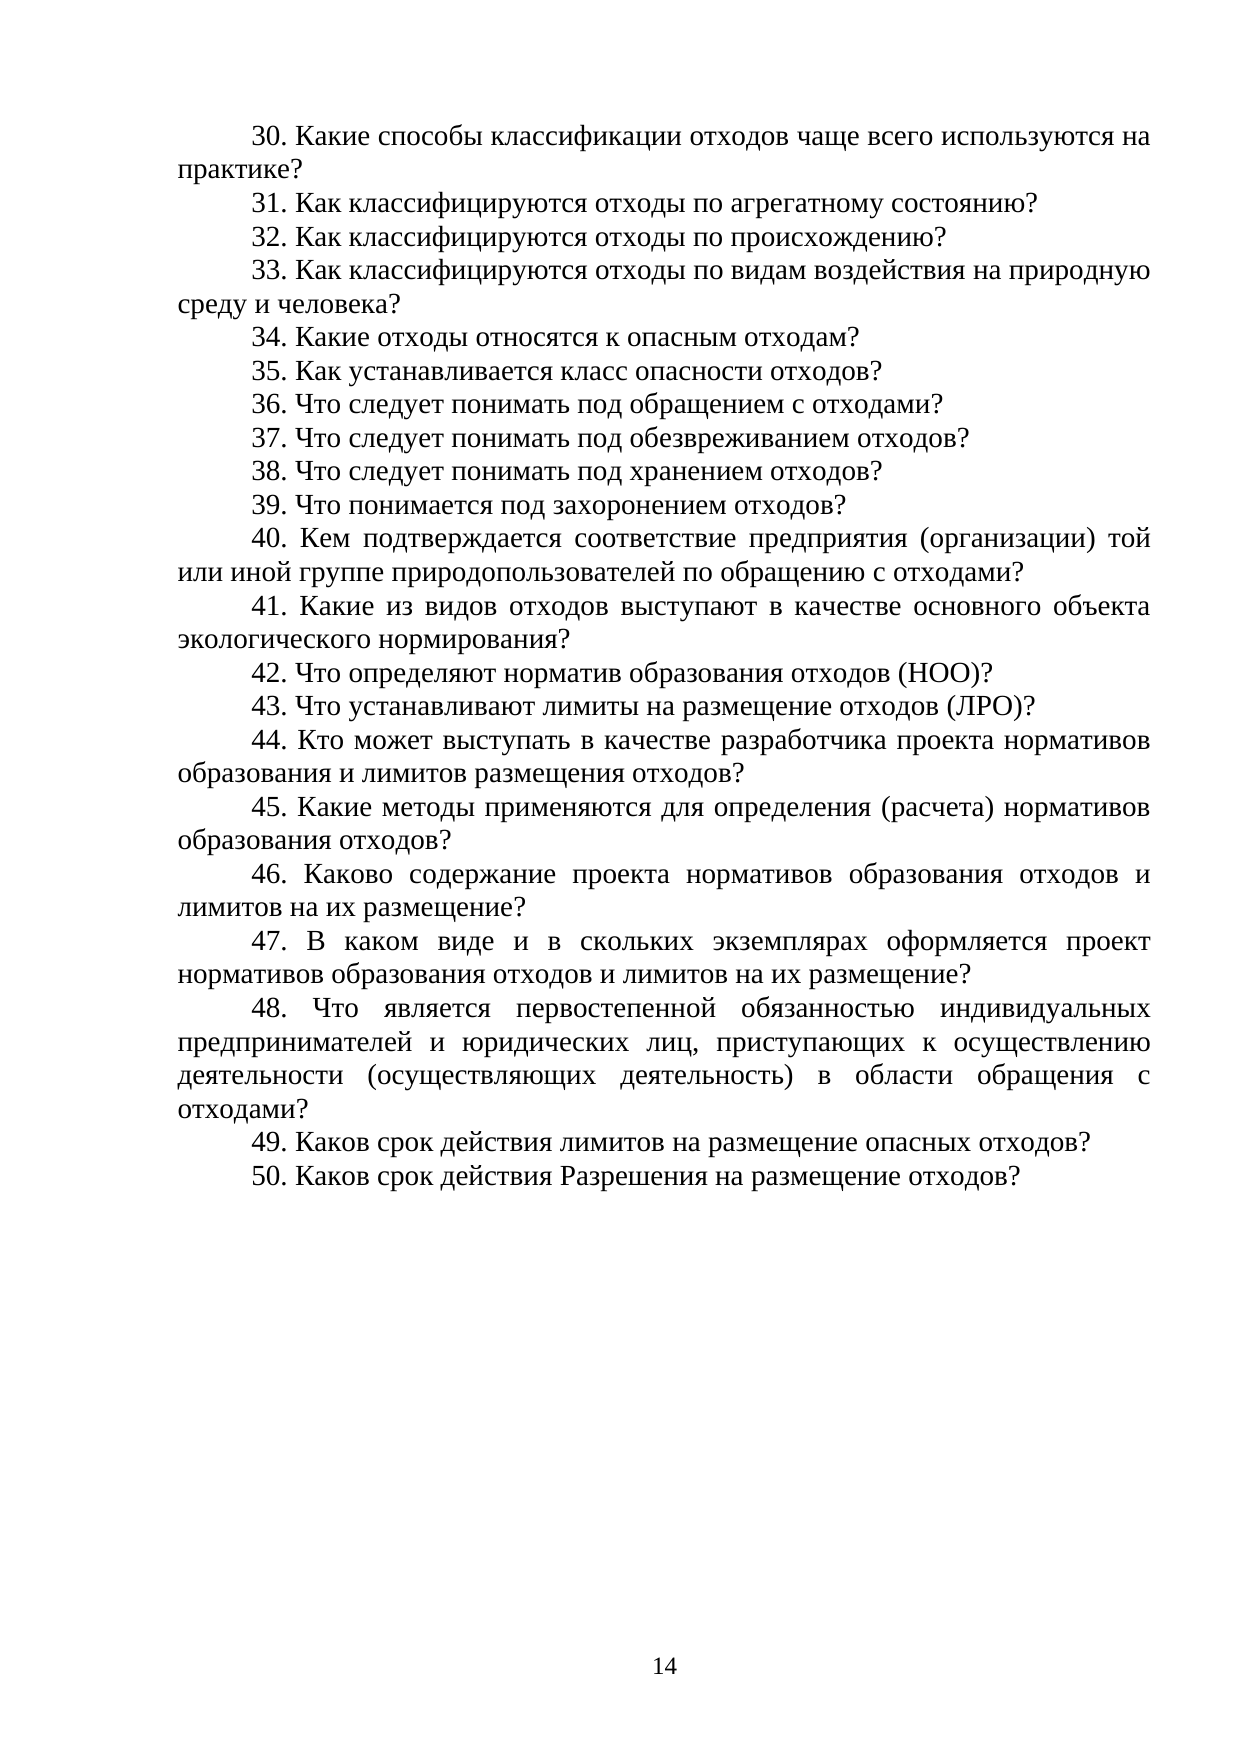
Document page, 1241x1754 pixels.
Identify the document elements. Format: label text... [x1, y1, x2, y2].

text 31. Как классифицируются отходы по агрегатному состоянию? [177, 185, 1152, 219]
text 49. Каков срок действия лимитов на размещение опасных отходов? [177, 1124, 1152, 1158]
text 37. Что следует понимать под обезвреживанием отходов? [177, 420, 1152, 453]
text 47. В каком виде и в скольких экземплярах оформляется проект нормативов образования отходов и лимитов на их размещение? [177, 923, 1152, 990]
text 45. Какие методы применяются для определения (расчета) нормативов образования отходов? [177, 789, 1152, 856]
text 34. Какие отходы относятся к опасным отходам? [177, 319, 1152, 353]
text 32. Как классифицируются отходы по происхождению? [177, 219, 1152, 252]
text 48. Что является первостепенной обязанностью индивидуальных предпринимателей и юридических лиц, приступающих к осуществлению деятельности (осуществляющих деятельность) в области обращения с отходами? [177, 990, 1152, 1124]
text 46. Каково содержание проекта нормативов образования отходов и лимитов на их размещение? [177, 856, 1152, 923]
text 40. Кем подтверждается соответствие предприятия (организации) той или иной группе природопользователей по обращению с отходами? [177, 521, 1152, 588]
text 44. Кто может выступать в качестве разработчика проекта нормативов образования и лимитов размещения отходов? [177, 722, 1152, 789]
text 39. Что понимается под захоронением отходов? [177, 487, 1152, 521]
text 41. Какие из видов отходов выступают в качестве основного объекта экологического нормирования? [177, 588, 1152, 655]
text 30. Какие способы классификации отходов чаще всего используются на практике? [177, 118, 1152, 185]
text 35. Как устанавливается класс опасности отходов? [177, 353, 1152, 386]
text 50. Каков срок действия Разрешения на размещение отходов? [177, 1158, 1152, 1191]
text 42. Что определяют норматив образования отходов (НОО)? [177, 655, 1152, 688]
text 36. Что следует понимать под обращением с отходами? [177, 386, 1152, 420]
text 43. Что устанавливают лимиты на размещение отходов (ЛРО)? [177, 688, 1152, 722]
text 38. Что следует понимать под хранением отходов? [177, 453, 1152, 487]
text 33. Как классифицируются отходы по видам воздействия на природную среду и человека? [177, 252, 1152, 319]
